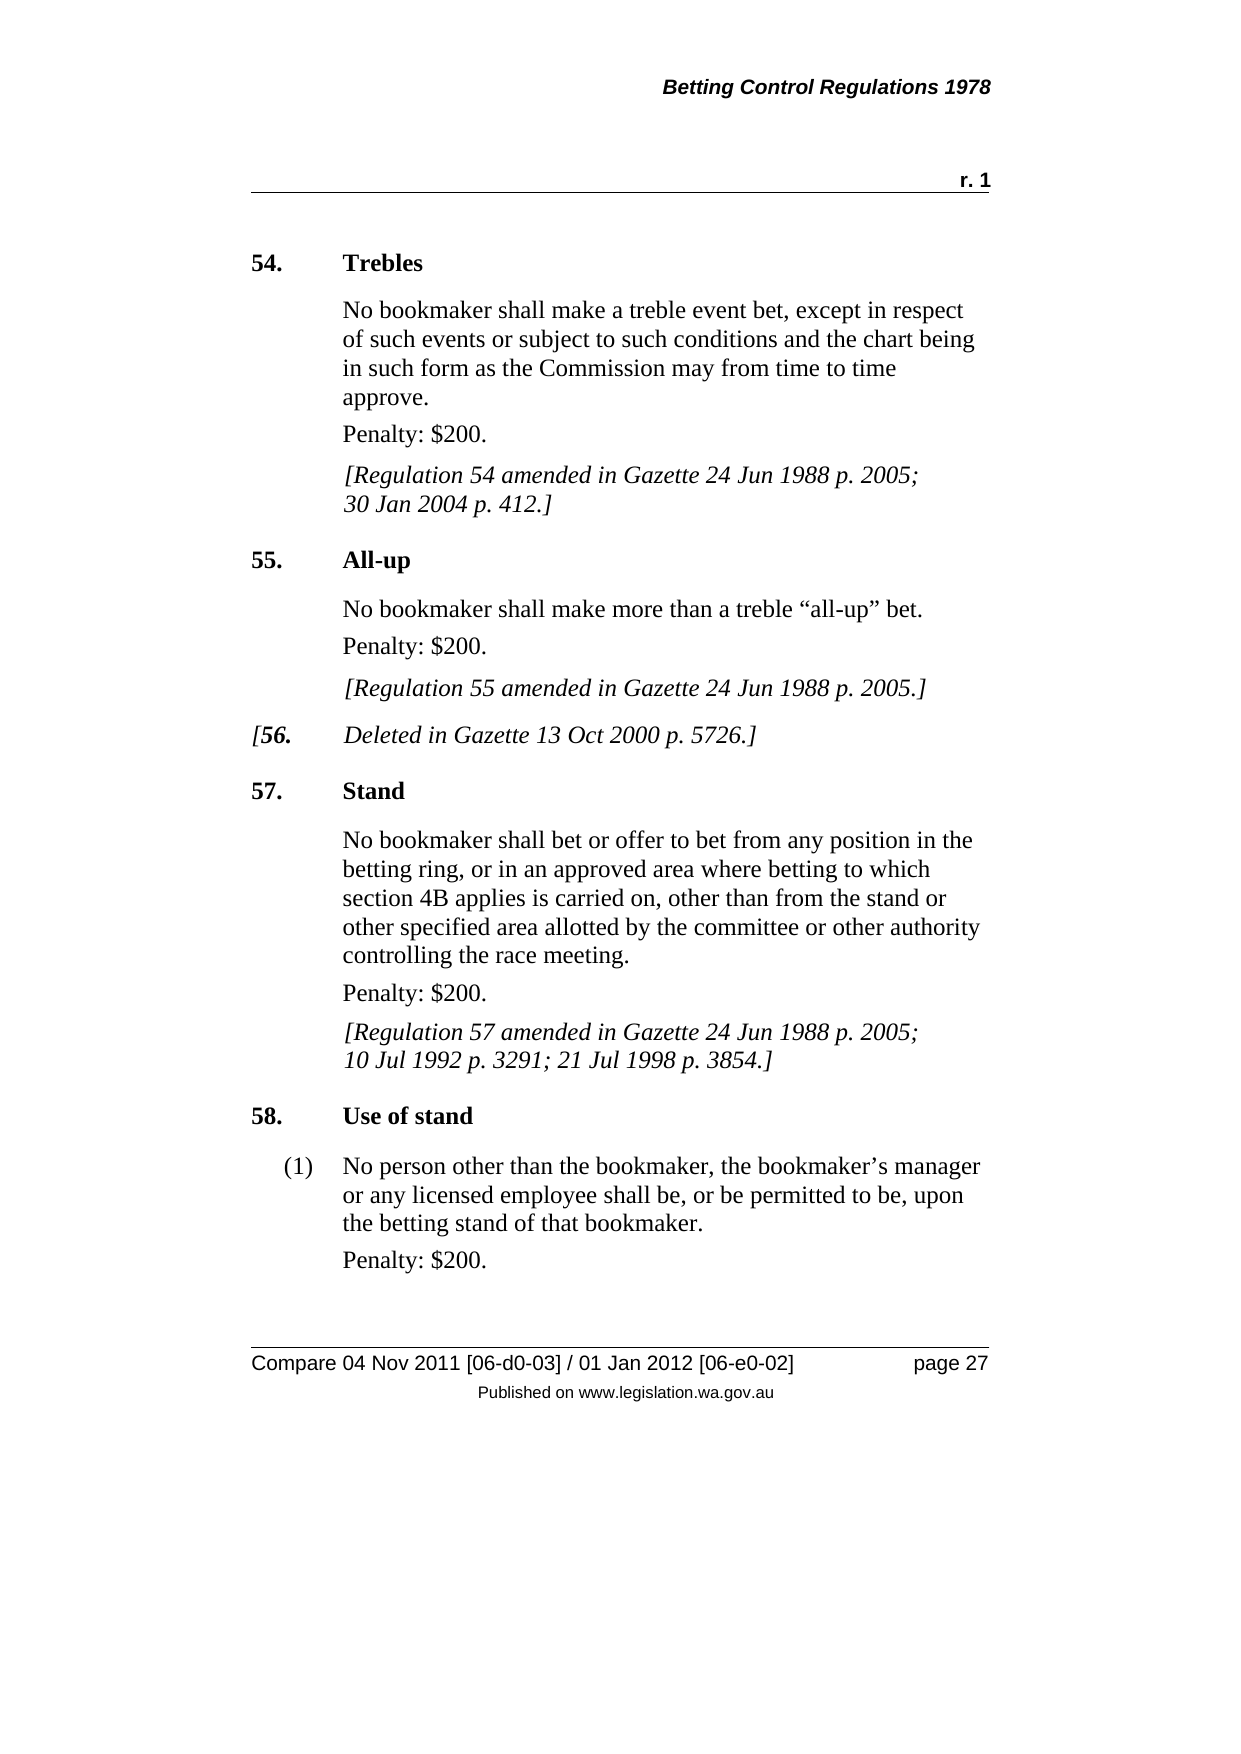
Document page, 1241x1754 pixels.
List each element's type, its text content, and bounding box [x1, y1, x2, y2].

subtitle 57. Stand [251, 776, 989, 805]
text Penalty: $200. [251, 419, 989, 448]
text [Regulation 54 amended in Gazette 24 Jun 1988 p. 2005; 30 Jan 2004 p. 412.] [251, 460, 989, 518]
text Penalty: $200. [251, 978, 989, 1006]
text No bookmaker shall bet or offer to bet from any position in the betting ring, or in an approved area where betting to which section 4B applies is carried on, other than from the stand or other specified area allotted by the committee or other authority controlling the race meeting. [251, 826, 989, 969]
text Penalty: $200. [251, 631, 989, 660]
text Penalty: $200. [251, 1246, 989, 1274]
text (1) No person other than the bookmaker, the bookmaker’s manager or any licensed employee shall be, or be permitted to be, upon the betting stand of that bookmaker. [251, 1151, 989, 1237]
text [Regulation 55 amended in Gazette 24 Jun 1988 p. 2005.] [251, 673, 989, 701]
text No bookmaker shall make more than a treble “all-up” bet. [251, 594, 989, 623]
subtitle 58. Use of stand [251, 1101, 989, 1130]
text [56. Deleted in Gazette 13 Oct 2000 p. 5726.] [251, 720, 989, 749]
text [Regulation 57 amended in Gazette 24 Jun 1988 p. 2005; 10 Jul 1992 p. 3291; 21 Jul 1998 p. 3854.] [251, 1017, 989, 1074]
text No bookmaker shall make a treble event bet, except in respect of such events or subject to such conditions and the chart being in such form as the Commission may from time to time approve. [251, 296, 989, 411]
subtitle 54. Trebles [251, 248, 989, 277]
subtitle 55. All-up [251, 545, 989, 573]
